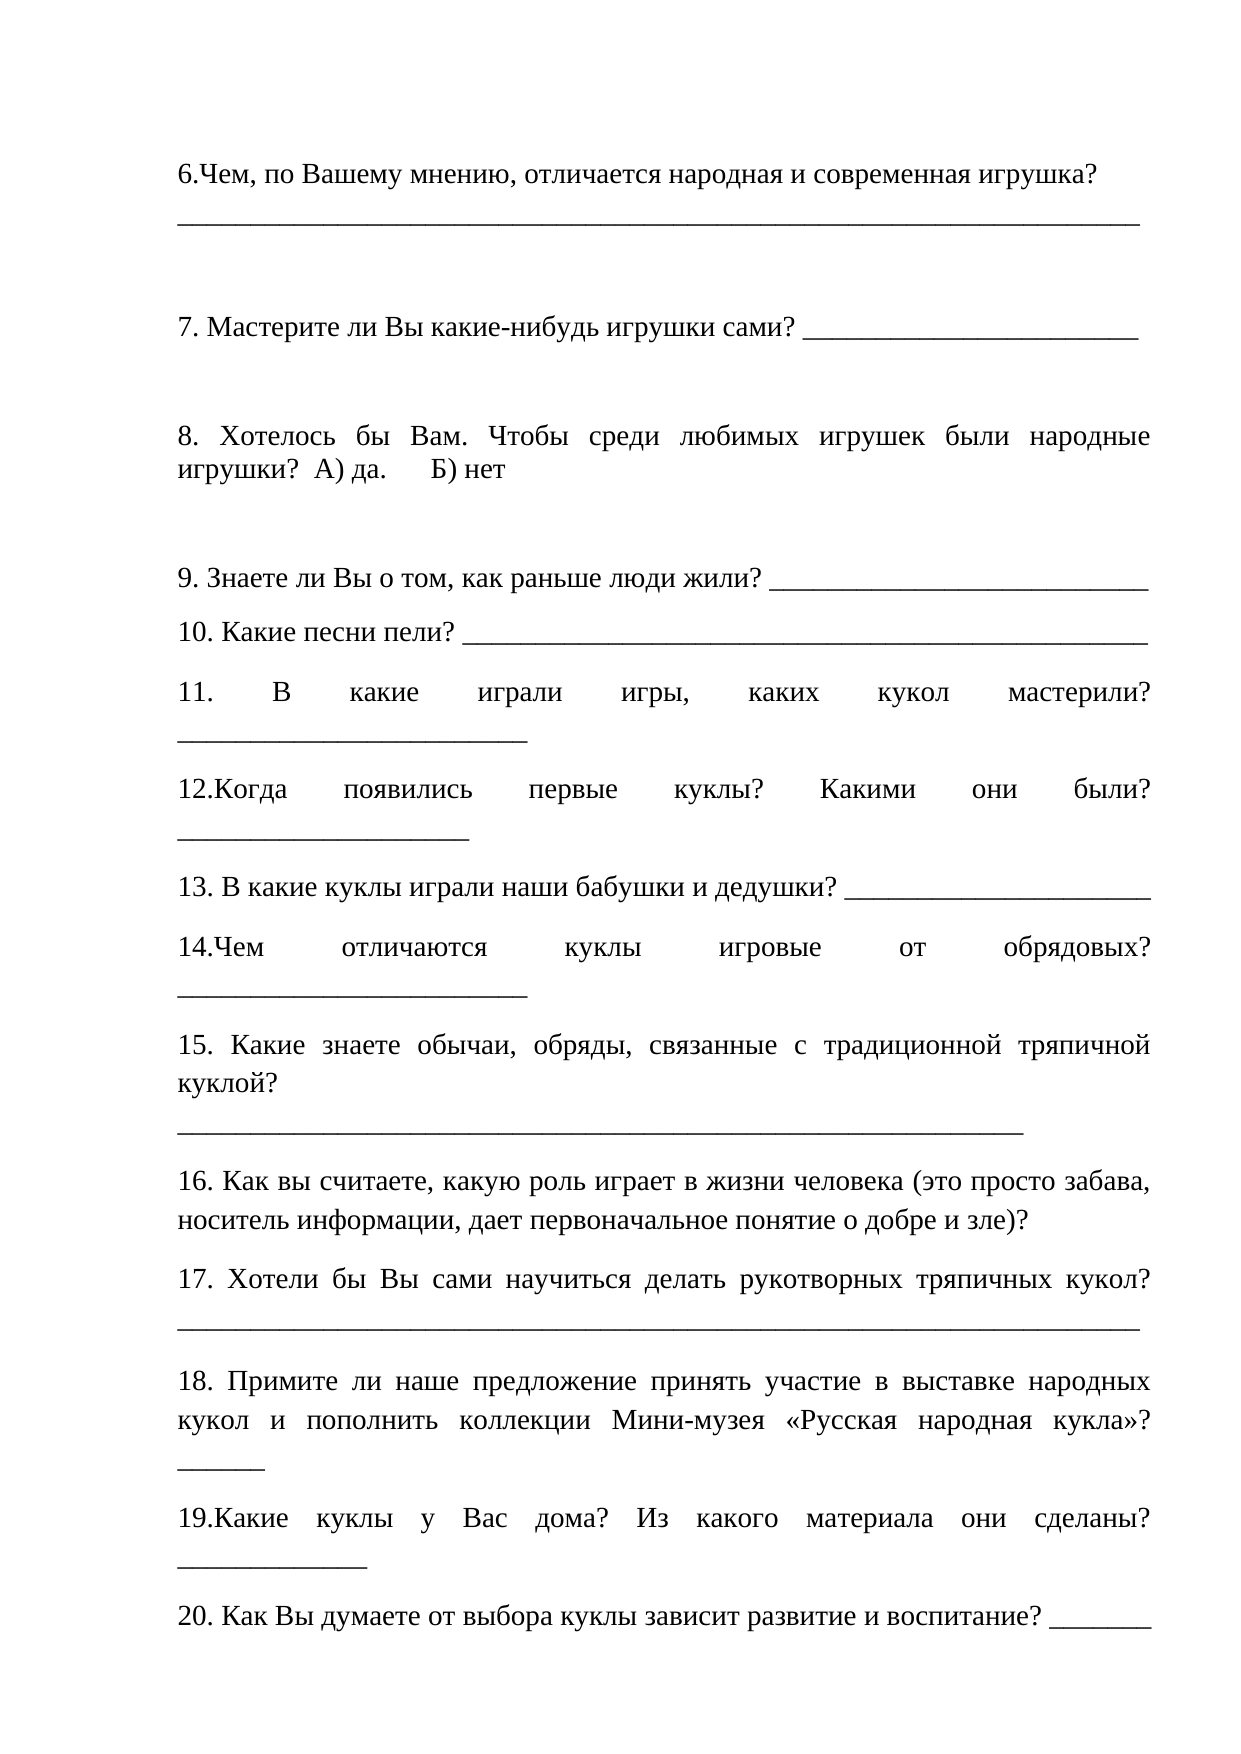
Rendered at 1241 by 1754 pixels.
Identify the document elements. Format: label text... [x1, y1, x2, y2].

text 18. Примите ли наше предложение принять участие в выставке народных кукол и пополнить коллекции Мини-музея «Русская народная кукла»? ______ [177, 1363, 1152, 1474]
text 15. Какие знаете обычаи, обряды, связанные с традиционной тряпичной куклой? __________________________________________________________ [177, 1027, 1152, 1137]
text 14.Чем отличаются куклы игровые от обрядовых? ________________________ [177, 929, 1152, 1001]
text 11. В какие играли игры, каких кукол мастерили? ________________________ [177, 674, 1152, 746]
text 9. Знаете ли Вы о том, как раньше люди жили? __________________________ [177, 560, 1152, 593]
text 20. Как Вы думаете от выбора куклы зависит развитие и воспитание? _______ [177, 1598, 1152, 1631]
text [177, 195, 1152, 229]
text 8. Хотелось бы Вам. Чтобы среди любимых игрушек были народные игрушки? А) да. Б) нет [177, 418, 1152, 485]
text 7. Мастерите ли Вы какие-нибудь игрушки сами? _______________________ [177, 309, 1152, 342]
text 19.Какие куклы у Вас дома? Из какого материала они сделаны? _____________ [177, 1500, 1152, 1572]
text 12.Когда появились первые куклы? Какими они были? ____________________ [177, 772, 1152, 844]
text 10. Какие песни пели? _______________________________________________ [177, 614, 1152, 648]
text 16. Как вы считаете, какую роль играет в жизни человека (это просто забава, носитель информации, дает первоначальное понятие о добре и зле)? [177, 1163, 1152, 1235]
text 6.Чем, по Вашему мнению, отличается народная и современная игрушка? [177, 157, 1152, 190]
text 17. Хотели бы Вы сами научиться делать рукотворных тряпичных кукол? __________________________________________________________________ [177, 1261, 1152, 1333]
text 13. В какие куклы играли наши бабушки и дедушки? _____________________ [177, 869, 1152, 903]
